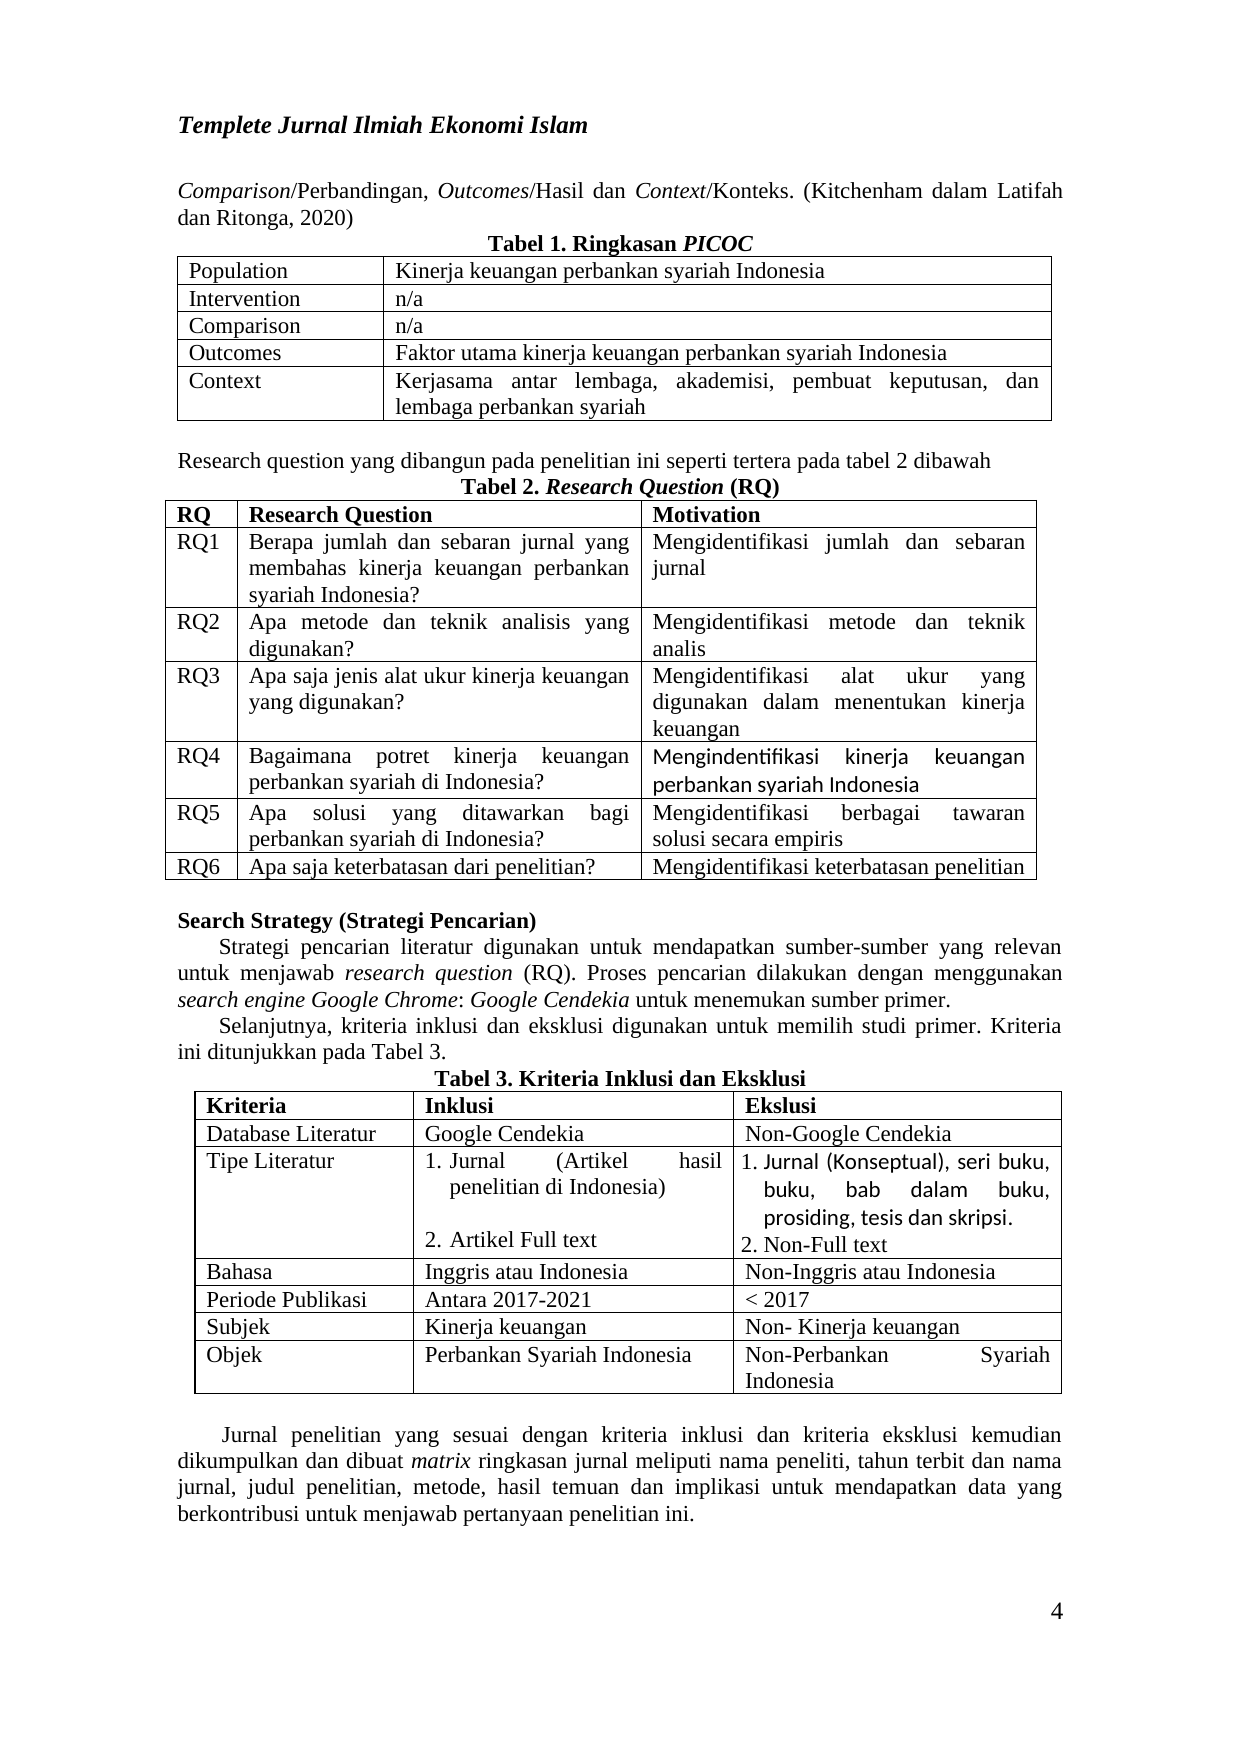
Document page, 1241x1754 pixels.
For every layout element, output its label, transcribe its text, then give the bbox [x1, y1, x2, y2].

table_cell Bagaimana potret kinerja keuangan perbankan syariah di Indonesia? [238, 742, 641, 798]
table_header Kinerja keuangan perbankan syariah Indonesia [384, 257, 1051, 284]
table_cell Apa saja jenis alat ukur kinerja keuangan yang digunakan? [238, 662, 641, 741]
table_cell Context [178, 367, 383, 419]
table_cell Berapa jumlah dan sebaran jurnal yang membahas kinerja keuangan perbankan syariah Indonesia? [238, 528, 641, 607]
text Strategi pencarian literatur digunakan untuk mendapatkan sumber-sumber yang relevan untuk menjawab research question (RQ). Proses pencarian dilakukan dengan menggunakan search engine Google Chrome: Google Cendekia untuk menemukan sumber primer. [177, 933, 1063, 1012]
table_cell Apa solusi yang ditawarkan bagi perbankan syariah di Indonesia? [238, 799, 641, 852]
table_cell RQ5 [166, 799, 237, 852]
table_cell Mengidentifikasi keterbatasan penelitian [642, 853, 1036, 879]
table_header Kriteria [196, 1092, 413, 1118]
table_cell RQ6 [166, 853, 237, 879]
table_cell Objek [196, 1341, 413, 1393]
table_cell Kinerja keuangan [414, 1313, 733, 1339]
table_cell RQ1 [166, 528, 237, 607]
table_cell < 2017 [734, 1286, 1061, 1312]
table_cell RQ4 [166, 742, 237, 798]
table_cell Intervention [178, 285, 383, 311]
table_cell Outcomes [178, 340, 383, 366]
table_cell Mengidentifikasi alat ukur yang digunakan dalam menentukan kinerja keuangan [642, 662, 1036, 741]
table_cell Database Literatur [196, 1120, 413, 1146]
text Search Strategy (Strategi Pencarian) [177, 907, 1063, 933]
table_cell Jurnal (Artikel hasil penelitian di Indonesia) Artikel Full text [414, 1147, 733, 1257]
table_cell Antara 2017-2021 [414, 1286, 733, 1312]
text Tabel 3. Kriteria Inklusi dan Eksklusi [177, 1065, 1063, 1091]
table_cell Inggris atau Indonesia [414, 1259, 733, 1285]
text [177, 177, 1063, 230]
table_cell RQ2 [166, 608, 237, 661]
table_header RQ [166, 501, 237, 527]
table_cell Apa metode dan teknik analisis yang digunakan? [238, 608, 641, 661]
table_cell Apa saja keterbatasan dari penelitian? [238, 853, 641, 879]
table_cell Faktor utama kinerja keuangan perbankan syariah Indonesia [384, 340, 1051, 366]
table_cell Bahasa [196, 1259, 413, 1285]
table_cell Subjek [196, 1313, 413, 1339]
text Jurnal penelitian yang sesuai dengan kriteria inklusi dan kriteria eksklusi kemudian dikumpulkan dan dibuat matrix ringkasan jurnal meliputi nama peneliti, tahun terbit dan nama jurnal, judul penelitian, metode, hasil temuan dan implikasi untuk mendapatkan data yang berkontribusi untuk menjawab pertanyaan penelitian ini. [177, 1421, 1063, 1526]
table_cell Perbankan Syariah Indonesia [414, 1341, 733, 1393]
table_cell Kerjasama antar lembaga, akademisi, pembuat keputusan, dan lembaga perbankan syariah [384, 367, 1051, 419]
text Tabel 2. Research Question (RQ) [177, 473, 1063, 500]
text Research question yang dibangun pada penelitian ini seperti tertera pada tabel 2 dibawah [177, 447, 1063, 473]
table_cell Non-Perbankan Syariah Indonesia [734, 1341, 1061, 1393]
table_cell Mengidentifikasi metode dan teknik analis [642, 608, 1036, 661]
table_header Inklusi [414, 1092, 733, 1118]
table_header Research Question [238, 501, 641, 527]
table_cell Non-Inggris atau Indonesia [734, 1259, 1061, 1285]
table_cell Mengindentifikasi kinerja keuangan perbankan syariah Indonesia [642, 742, 1036, 798]
table_cell n/a [384, 312, 1051, 338]
table_cell Comparison [178, 312, 383, 338]
table_cell Tipe Literatur [196, 1147, 413, 1257]
table_cell n/a [384, 285, 1051, 311]
table_cell Mengidentifikasi jumlah dan sebaran jurnal [642, 528, 1036, 607]
table_cell Mengidentifikasi berbagai tawaran solusi secara empiris [642, 799, 1036, 852]
table_header Motivation [642, 501, 1036, 527]
table_cell Jurnal (Konseptual), seri buku, buku, bab dalam buku, prosiding, tesis dan skripsi. Non-Full text [734, 1147, 1061, 1257]
table_header Ekslusi [734, 1092, 1061, 1118]
text Tabel 1. Ringkasan PICOC [177, 230, 1063, 256]
table_header Population [178, 257, 383, 284]
table_cell Non-Google Cendekia [734, 1120, 1061, 1146]
table_cell RQ3 [166, 662, 237, 741]
table_cell Periode Publikasi [196, 1286, 413, 1312]
table_cell Google Cendekia [414, 1120, 733, 1146]
text Selanjutnya, kriteria inklusi dan eksklusi digunakan untuk memilih studi primer. Kriteria ini ditunjukkan pada Tabel 3. [177, 1012, 1063, 1065]
table_cell Non- Kinerja keuangan [734, 1313, 1061, 1339]
